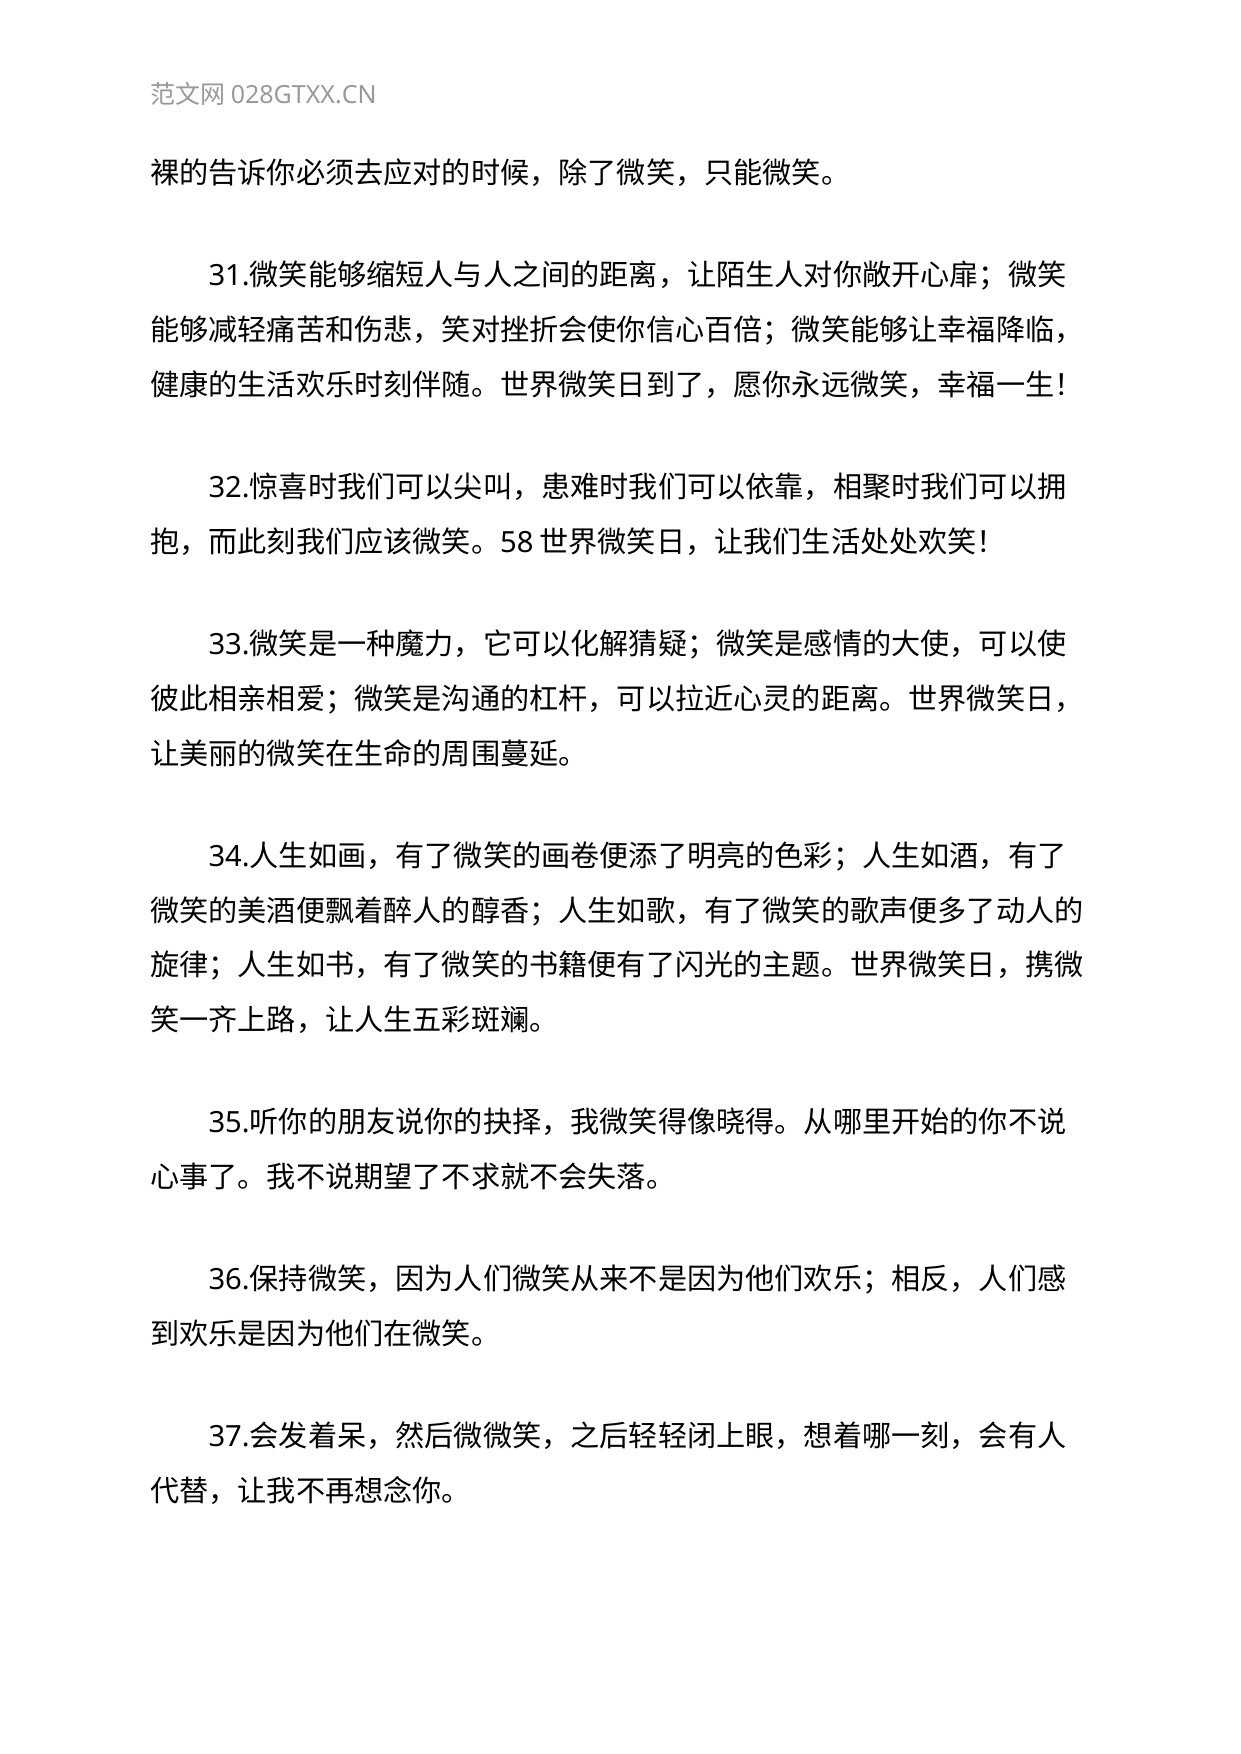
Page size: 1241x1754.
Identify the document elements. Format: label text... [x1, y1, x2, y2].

text 33.微笑是一种魔力，它可以化解猜疑；微笑是感情的大使，可以使彼此相亲相爱；微笑是沟通的杠杆，可以拉近心灵的距离。世界微笑日，让美丽的微笑在生命的周围蔓延。 [150, 620, 1090, 773]
text 35.听你的朋友说你的抉择，我微笑得像晓得。从哪里开始的你不说心事了。我不说期望了不求就不会失落。 [150, 1099, 1090, 1196]
text 31.微笑能够缩短人与人之间的距离，让陌生人对你敞开心扉；微笑能够减轻痛苦和伤悲，笑对挫折会使你信心百倍；微笑能够让幸福降临，健康的生活欢乐时刻伴随。世界微笑日到了，愿你永远微笑，幸福一生！ [150, 252, 1090, 404]
text 37.会发着呆，然后微微笑，之后轻轻闭上眼，想着哪一刻，会有人代替，让我不再想念你。 [150, 1412, 1090, 1509]
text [150, 150, 1090, 192]
text 34.人生如画，有了微笑的画卷便添了明亮的色彩；人生如酒，有了微笑的美酒便飘着醉人的醇香；人生如歌，有了微笑的歌声便多了动人的旋律；人生如书，有了微笑的书籍便有了闪光的主题。世界微笑日，携微笑一齐上路，让人生五彩斑斓。 [150, 832, 1090, 1039]
text 32.惊喜时我们可以尖叫，患难时我们可以依靠，相聚时我们可以拥抱，而此刻我们应该微笑。58世界微笑日，让我们生活处处欢笑！ [150, 463, 1090, 561]
text 36.保持微笑，因为人们微笑从来不是因为他们欢乐；相反，人们感到欢乐是因为他们在微笑。 [150, 1255, 1090, 1353]
